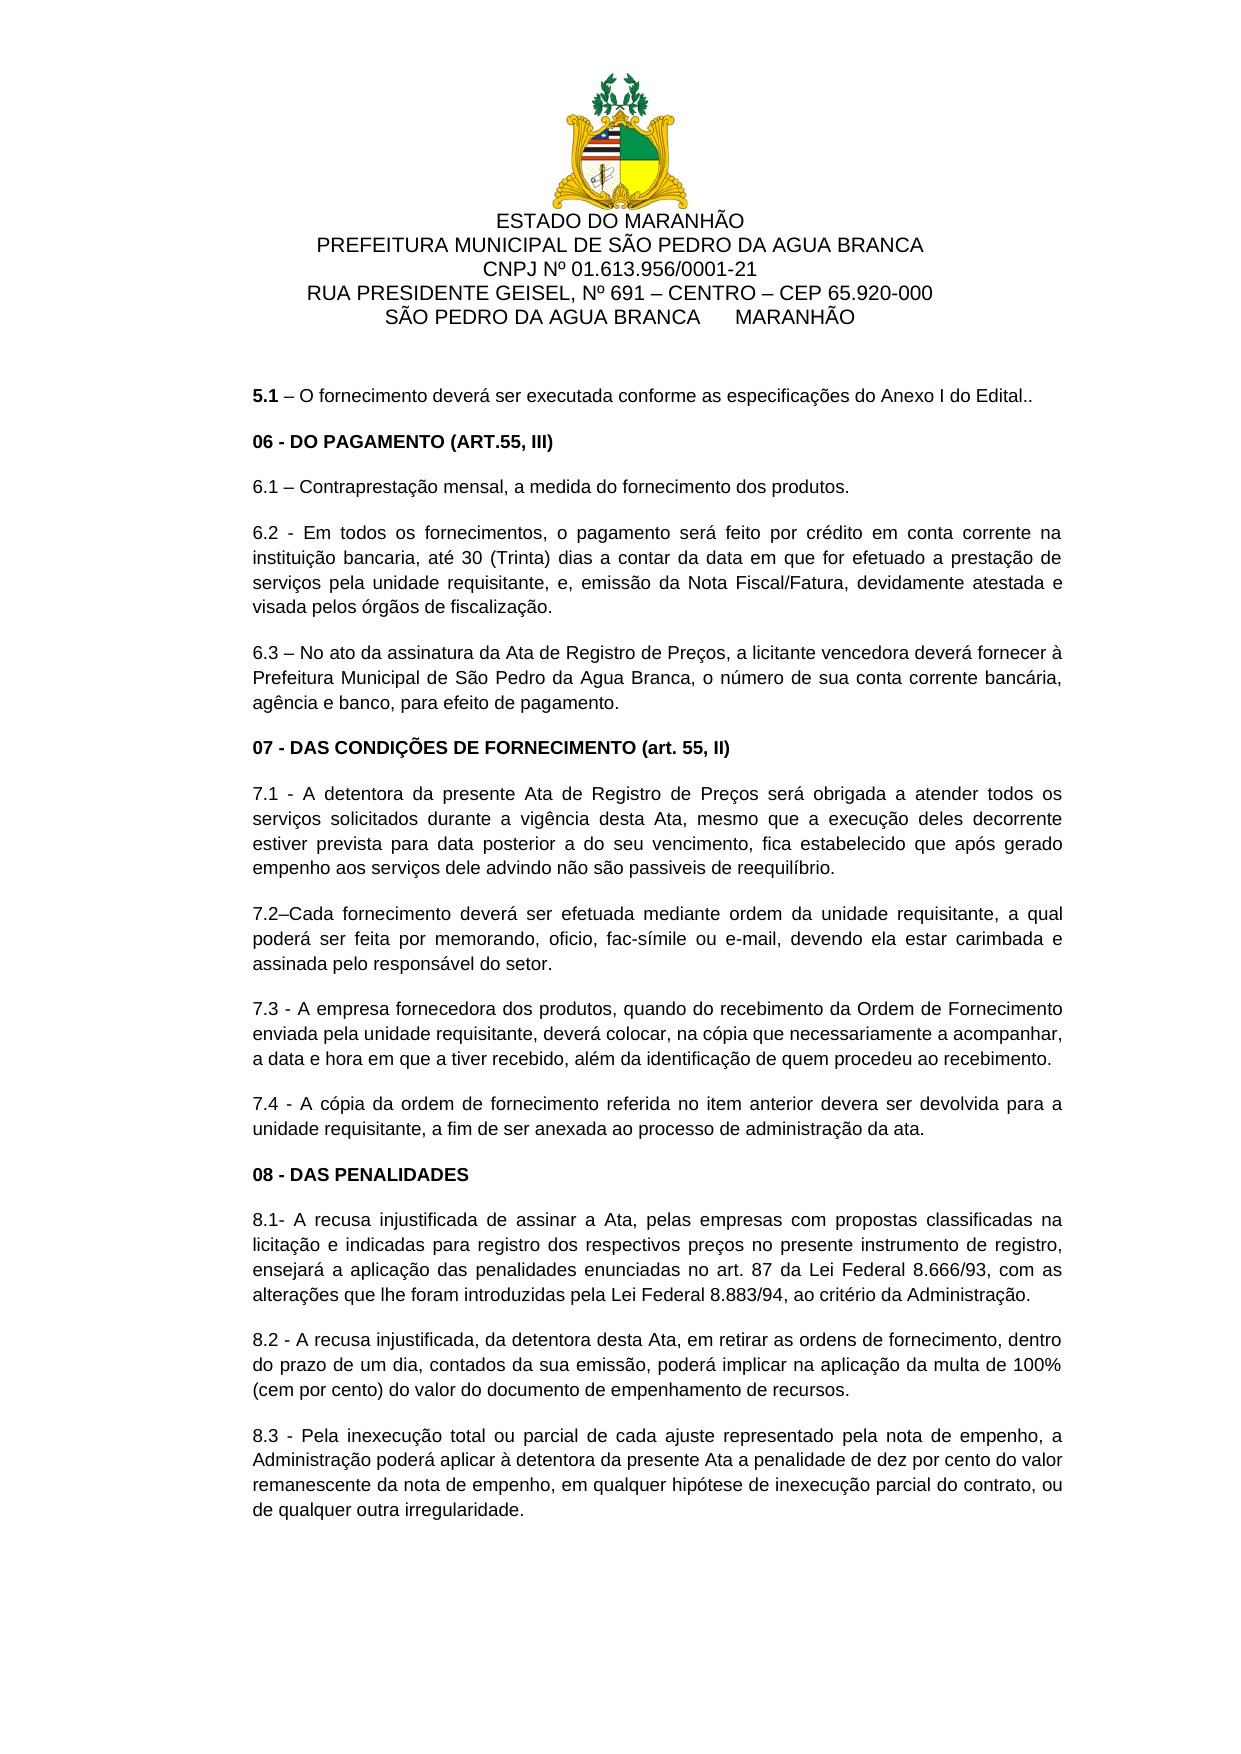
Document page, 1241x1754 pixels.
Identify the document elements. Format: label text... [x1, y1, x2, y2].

text 8.3 - Pela inexecução total ou parcial de cada ajuste representado pela nota de empenho, a Administração poderá aplicar à detentora da presente Ata a penalidade de dez por cento do valor remanescente da nota de empenho, em qualquer hipótese de inexecução parcial do contrato, ou de qualquer outra irregularidade. [252, 1424, 1063, 1520]
text 07 - DAS CONDIÇÕES DE FORNECIMENTO (art. 55, II) [252, 737, 1063, 759]
text 6.3 – No ato da assinatura da Ata de Registro de Preços, a licitante vencedora deverá fornecer à Prefeitura Municipal de São Pedro da Agua Branca, o número de sua conta corrente bancária, agência e banco, para efeito de pagamento. [252, 642, 1063, 713]
text 7.3 - A empresa fornecedora dos produtos, quando do recebimento da Ordem de Fornecimento enviada pela unidade requisitante, deverá colocar, na cópia que necessariamente a acompanhar, a data e hora em que a tiver recebido, além da identificação de quem procedeu ao recebimento. [252, 998, 1063, 1069]
text 7.4 - A cópia da ordem de fornecimento referida no item anterior devera ser devolvida para a unidade requisitante, a fim de ser anexada ao processo de administração da ata. [252, 1093, 1063, 1139]
picture [552, 73, 688, 210]
text 6.2 - Em todos os fornecimentos, o pagamento será feito por crédito em conta corrente na instituição bancaria, até 30 (Trinta) dias a contar da data em que for efetuado a prestação de serviços pela unidade requisitante, e, emissão da Nota Fiscal/Fatura, devidamente atestada e visada pelos órgãos de fiscalização. [252, 522, 1063, 618]
text 6.1 – Contraprestação mensal, a medida do fornecimento dos produtos. [252, 476, 1063, 498]
text 8.2 - A recusa injustificada, da detentora desta Ata, em retirar as ordens de fornecimento, dentro do prazo de um dia, contados da sua emissão, poderá implicar na aplicação da multa de 100% (cem por cento) do valor do documento de empenhamento de recursos. [252, 1329, 1063, 1400]
text 08 - DAS PENALIDADES [252, 1163, 1063, 1185]
text 7.1 - A detentora da presente Ata de Registro de Preços será obrigada a atender todos os serviços solicitados durante a vigência desta Ata, mesmo que a execução deles decorrente estiver prevista para data posterior a do seu vencimento, fica estabelecido que após gerado empenho aos serviços dele advindo não são passiveis de reequilíbrio. [252, 783, 1063, 879]
text 8.1- A recusa injustificada de assinar a Ata, pelas empresas com propostas classificadas na licitação e indicadas para registro dos respectivos preços no presente instrumento de registro, ensejará a aplicação das penalidades enunciadas no art. 87 da Lei Federal 8.666/93, com as alterações que lhe foram introduzidas pela Lei Federal 8.883/94, ao critério da Administração. [252, 1209, 1063, 1305]
text 5.1 – O fornecimento deverá ser executada conforme as especificações do Anexo I do Edital.. [252, 385, 1063, 407]
text 7.2–Cada fornecimento deverá ser efetuada mediante ordem da unidade requisitante, a qual poderá ser feita por memorando, oficio, fac-símile ou e-mail, devendo ela estar carimbada e assinada pelo responsável do setor. [252, 903, 1063, 974]
text 06 - DO PAGAMENTO (ART.55, III) [252, 431, 1063, 452]
